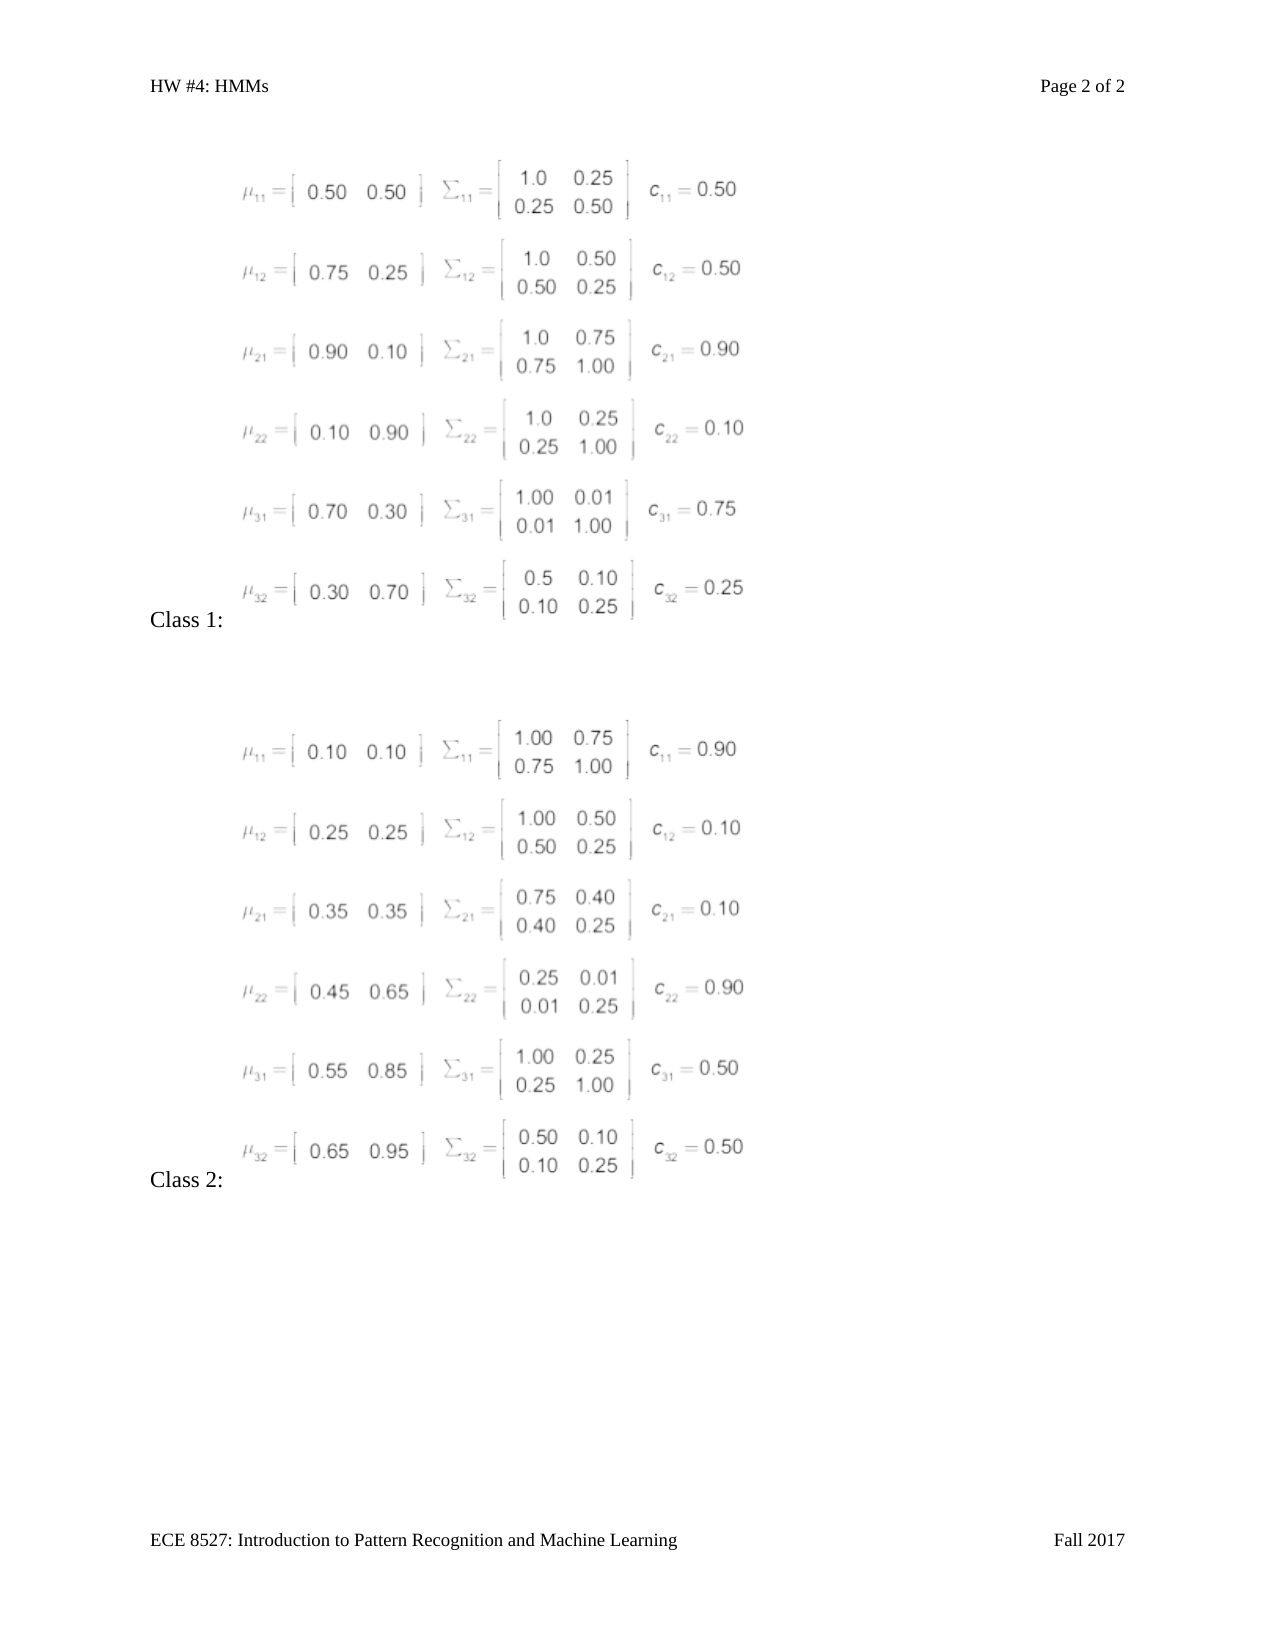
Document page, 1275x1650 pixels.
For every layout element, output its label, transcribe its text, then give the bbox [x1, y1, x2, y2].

text Class 2: [150, 709, 1125, 1192]
text Class 1: [150, 150, 1125, 633]
